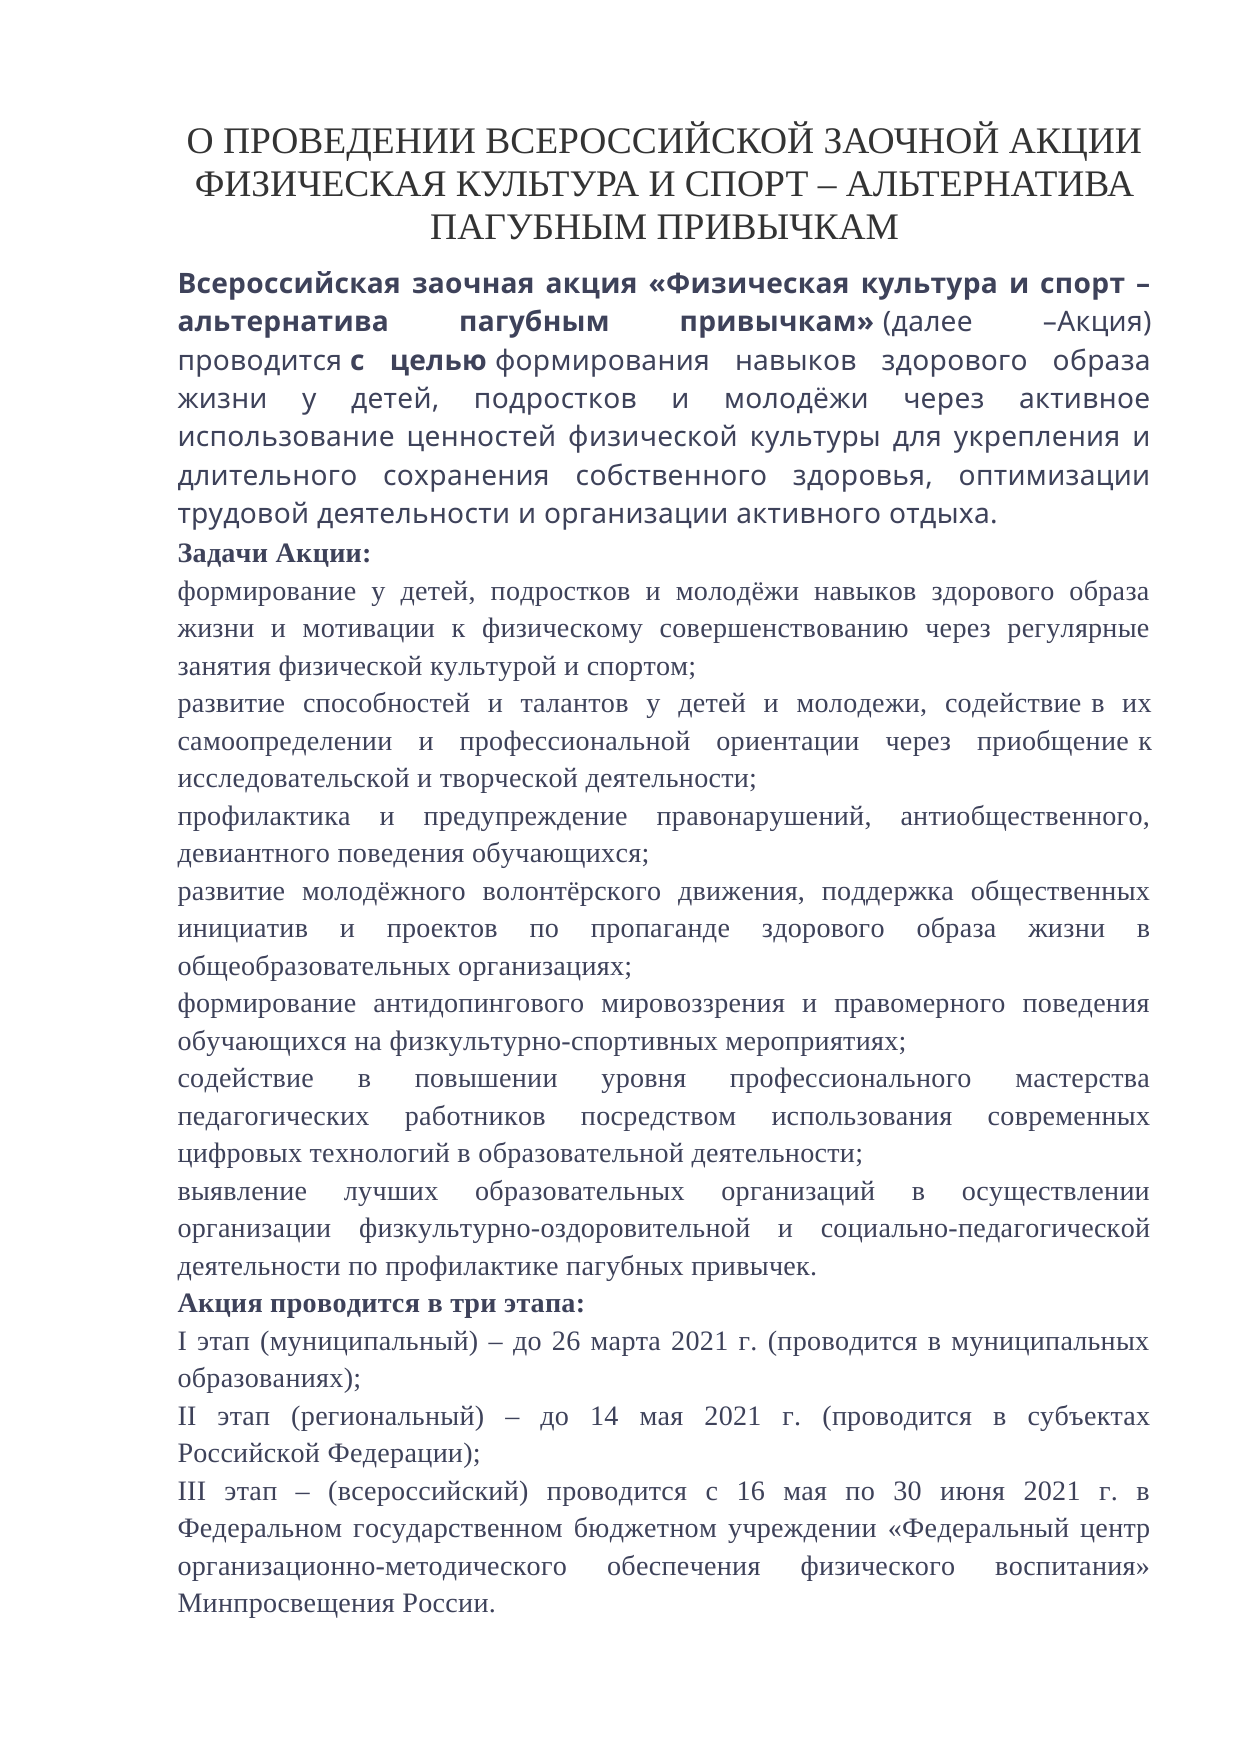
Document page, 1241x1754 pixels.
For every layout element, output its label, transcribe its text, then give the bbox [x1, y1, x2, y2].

text развитие способностей и талантов у детей и молодежи, содействие в их самоопределении и профессиональной ориентации через приобщение к исследовательской и творческой деятельности; [177, 681, 1152, 794]
text профилактика и предупреждение правонарушений, антиобщественного, девиантного поведения обучающихся; [177, 794, 1152, 869]
text I этап (муниципальный) – до 26 марта 2021 г. (проводится в муниципальных образованиях); [177, 1319, 1152, 1394]
text II этап (региональный) – до 14 мая 2021 г. (проводится в субъектах Российской Федерации); [177, 1394, 1152, 1469]
text содействие в повышении уровня профессионального мастерства педагогических работников посредством использования современных цифровых технологий в образовательной деятельности; [177, 1056, 1152, 1169]
text Акция проводится в три этапа: [177, 1281, 1152, 1319]
text О ПРОВЕДЕНИИ ВСЕРОССИЙСКОЙ ЗАОЧНОЙ АКЦИИ ФИЗИЧЕСКАЯ КУЛЬТУРА И СПОРТ – АЛЬТЕРНАТИВА ПАГУБНЫМ ПРИВЫЧКАМ [177, 118, 1152, 247]
text развитие молодёжного волонтёрского движения, поддержка общественных инициатив и проектов по пропаганде здорового образа жизни в общеобразовательных организациях; [177, 869, 1152, 981]
text формирование антидопингового мировоззрения и правомерного поведения обучающихся на физкультурно-спортивных мероприятиях; [177, 981, 1152, 1056]
text III этап – (всероссийский) проводится с 16 мая по 30 июня 2021 г. в Федеральном государственном бюджетном учреждении «Федеральный центр организационно-методического обеспечения физического воспитания» Минпросвещения России. [177, 1469, 1152, 1619]
text формирование у детей, подростков и молодёжи навыков здорового образа жизни и мотивации к физическому совершенствованию через регулярные занятия физической культурой и спортом; [177, 569, 1152, 681]
text выявление лучших образовательных организаций в осуществлении организации физкультурно-оздоровительной и социально-педагогической деятельности по профилактике пагубных привычек. [177, 1169, 1152, 1281]
text Всероссийская заочная акция «Физическая культура и спорт – альтернатива пагубным привычкам» (далее –Акция) проводится с целью формирования навыков здорового образа жизни у детей, подростков и молодёжи через активное использование ценностей физической культуры для укрепления и длительного сохранения собственного здоровья, оптимизации трудовой деятельности и организации активного отдыха. [177, 263, 1152, 531]
text Задачи Акции: [177, 531, 1152, 569]
